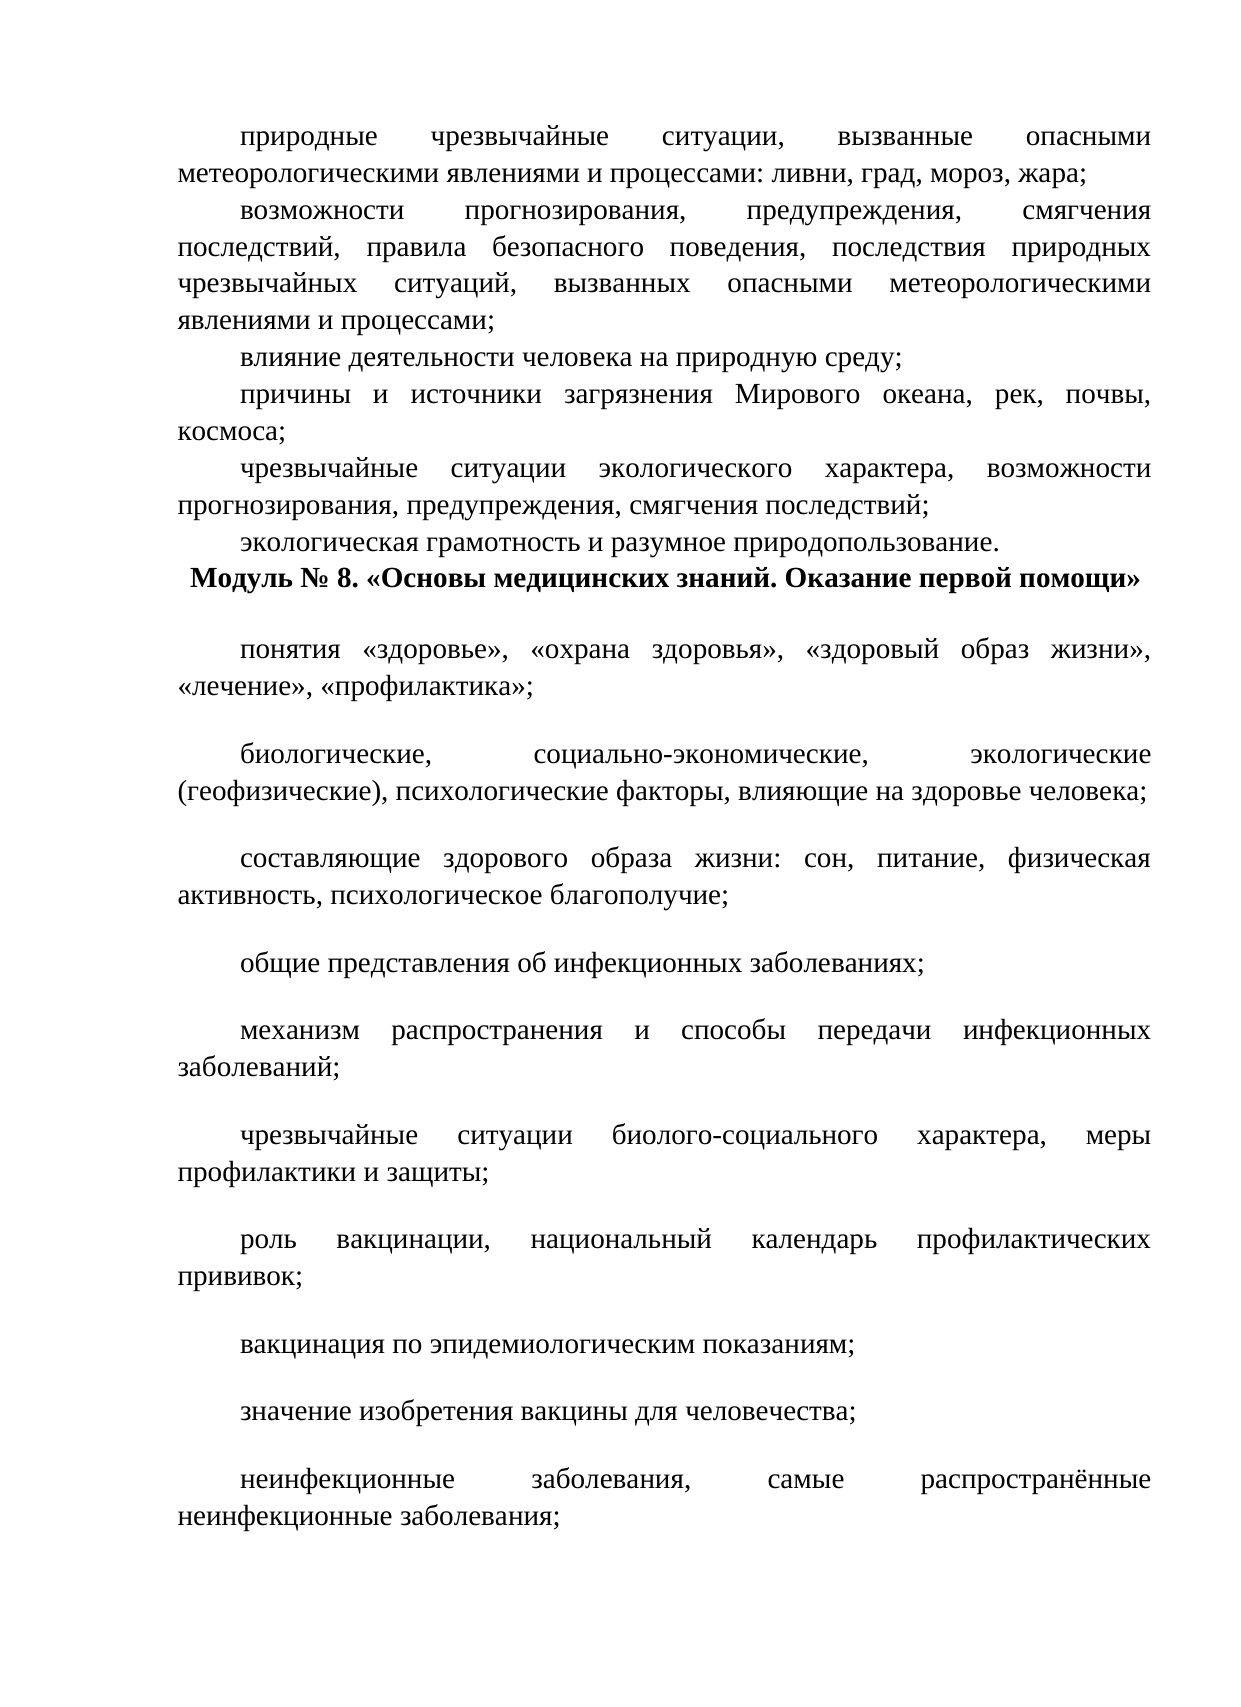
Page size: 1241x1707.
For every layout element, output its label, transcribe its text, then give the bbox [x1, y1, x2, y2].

text роль вакцинации, национальный календарь профилактических прививок; [177, 1221, 1152, 1292]
text вакцинация по эпидемиологическим показаниям; [177, 1326, 1152, 1359]
text составляющие здорового образа жизни: сон, питание, физическая активность, психологическое благополучие; [177, 840, 1152, 911]
text причины и источники загрязнения Мирового океана, рек, почвы, космоса; [177, 376, 1152, 447]
text природные чрезвычайные ситуации, вызванные опасными метеорологическими явлениями и процессами: ливни, град, мороз, жара; [177, 118, 1152, 188]
text биологические, социально-экономические, экологические (геофизические), психологические факторы, влияющие на здоровье человека; [177, 736, 1152, 806]
text влияние деятельности человека на природную среду; [177, 339, 1152, 373]
text экологическая грамотность и разумное природопользование. [177, 524, 1152, 557]
text чрезвычайные ситуации биолого-социального характера, меры профилактики и защиты; [177, 1117, 1152, 1187]
text понятия «здоровье», «охрана здоровья», «здоровый образ жизни», «лечение», «профилактика»; [177, 631, 1152, 702]
text общие представления об инфекционных заболеваниях; [177, 945, 1152, 978]
text значение изобретения вакцины для человечества; [177, 1393, 1152, 1427]
text Модуль № 8. «Основы медицинских знаний. Оказание первой помощи» [190, 561, 1152, 594]
text неинфекционные заболевания, самые распространённые неинфекционные заболевания; [177, 1461, 1152, 1531]
text чрезвычайные ситуации экологического характера, возможности прогнозирования, предупреждения, смягчения последствий; [177, 450, 1152, 520]
text механизм распространения и способы передачи инфекционных заболеваний; [177, 1012, 1152, 1083]
text возможности прогнозирования, предупреждения, смягчения последствий, правила безопасного поведения, последствия природных чрезвычайных ситуаций, вызванных опасными метеорологическими явлениями и процессами; [177, 192, 1152, 336]
